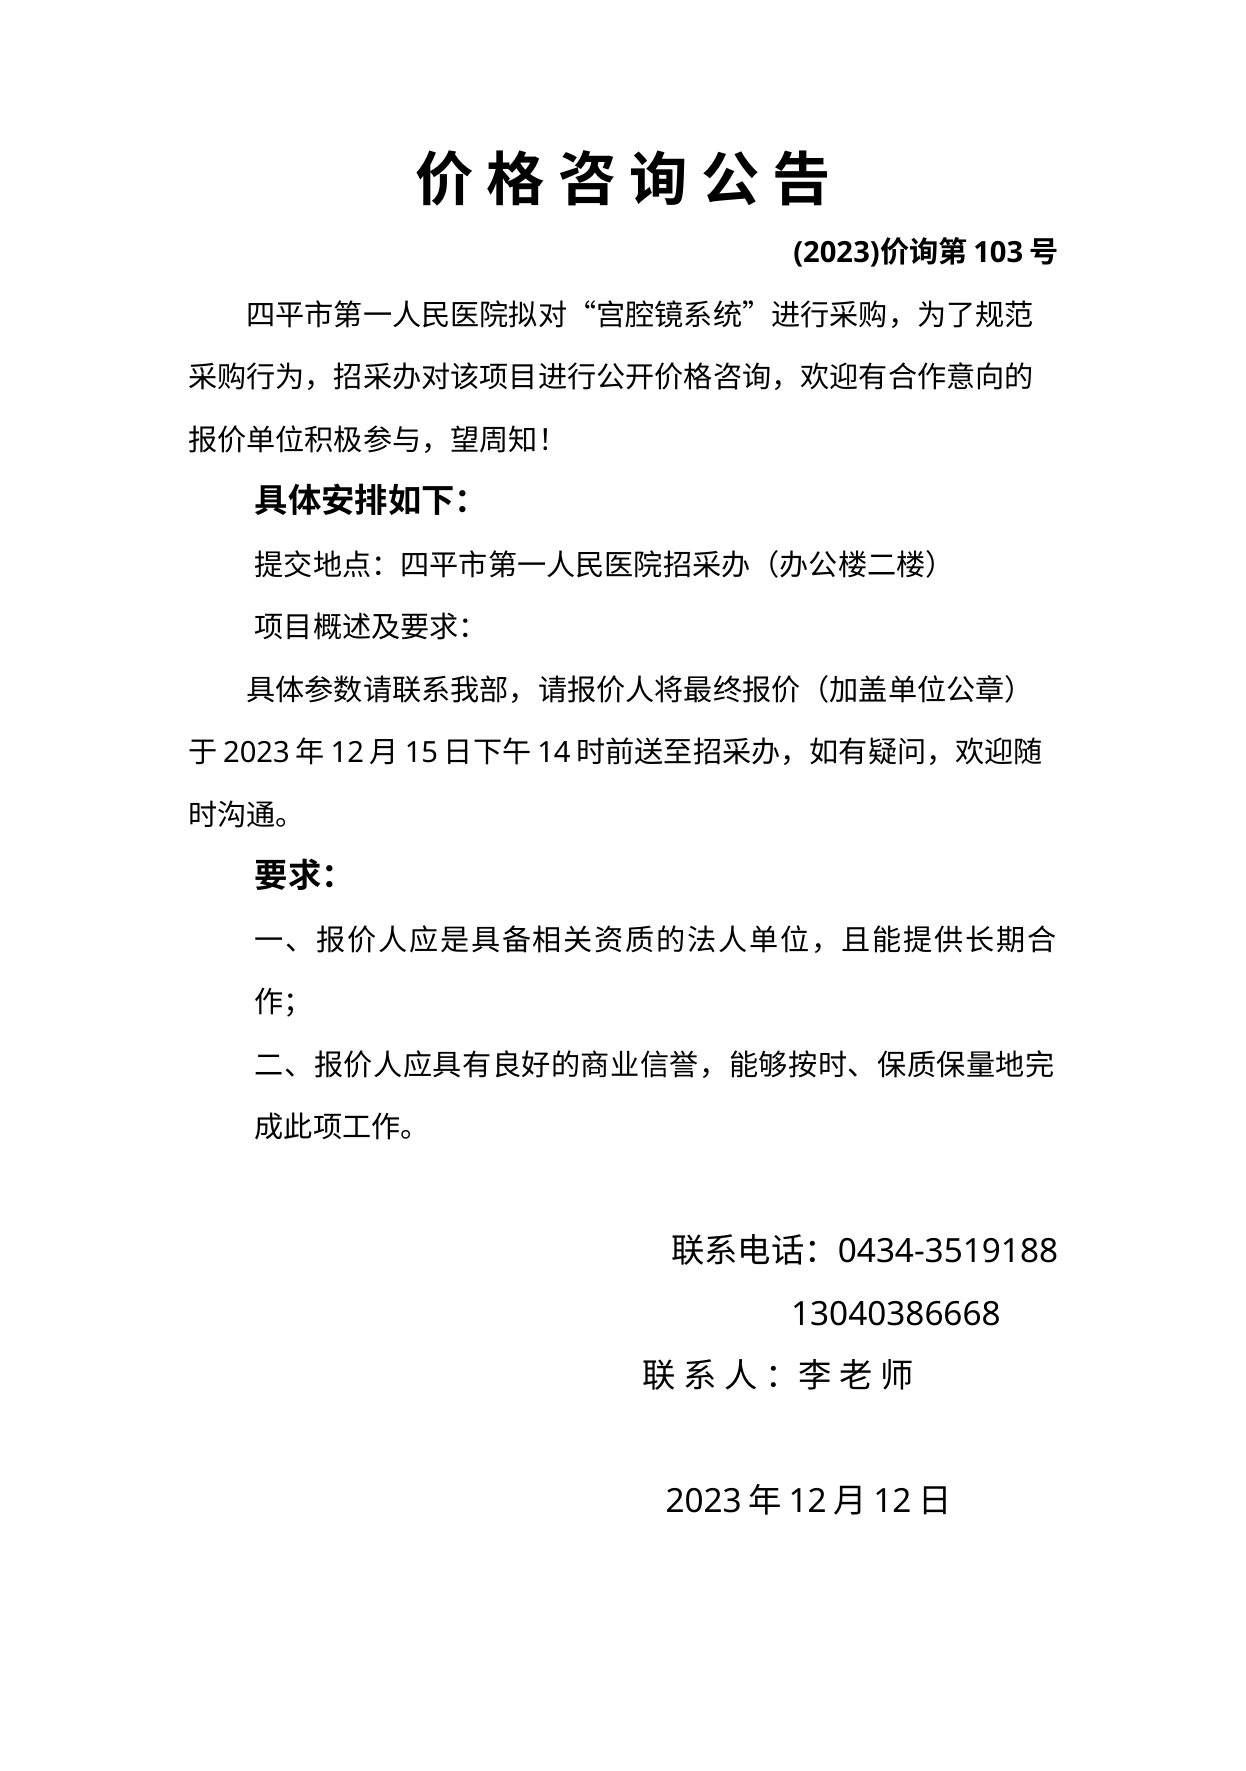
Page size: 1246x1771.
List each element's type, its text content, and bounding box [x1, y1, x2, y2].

text 联系电话：0434-3519188 [188, 1212, 1058, 1275]
text (2023)价询第103号 [188, 212, 1058, 275]
text 要求： [188, 837, 1058, 900]
text 具体参数请联系我部，请报价人将最终报价（加盖单位公章）于2023年12月15日下午14时前送至招采办，如有疑问，欢迎随时沟通。 [188, 650, 1058, 837]
text 四平市第一人民医院拟对“宫腔镜系统”进行采购，为了规范采购行为，招采办对该项目进行公开价格咨询，欢迎有合作意向的报价单位积极参与，望周知！ [188, 275, 1058, 462]
list 二、报价人应具有良好的商业信誉，能够按时、保质保量地完成此项工作。 [254, 1025, 1058, 1150]
text 具体安排如下： [188, 462, 1058, 525]
text 价 格 咨 询 公 告 [188, 150, 1058, 212]
text 2023年12月12日 [342, 1462, 1058, 1525]
text 联 系 人 ：李 老 师 [342, 1337, 1058, 1400]
text 项目概述及要求： [188, 587, 1058, 650]
text 提交地点：四平市第一人民医院招采办（办公楼二楼） [188, 525, 1058, 587]
list 一、报价人应是具备相关资质的法人单位，且能提供长期合作； [254, 900, 1058, 1025]
text 13040386668 [188, 1275, 1058, 1337]
